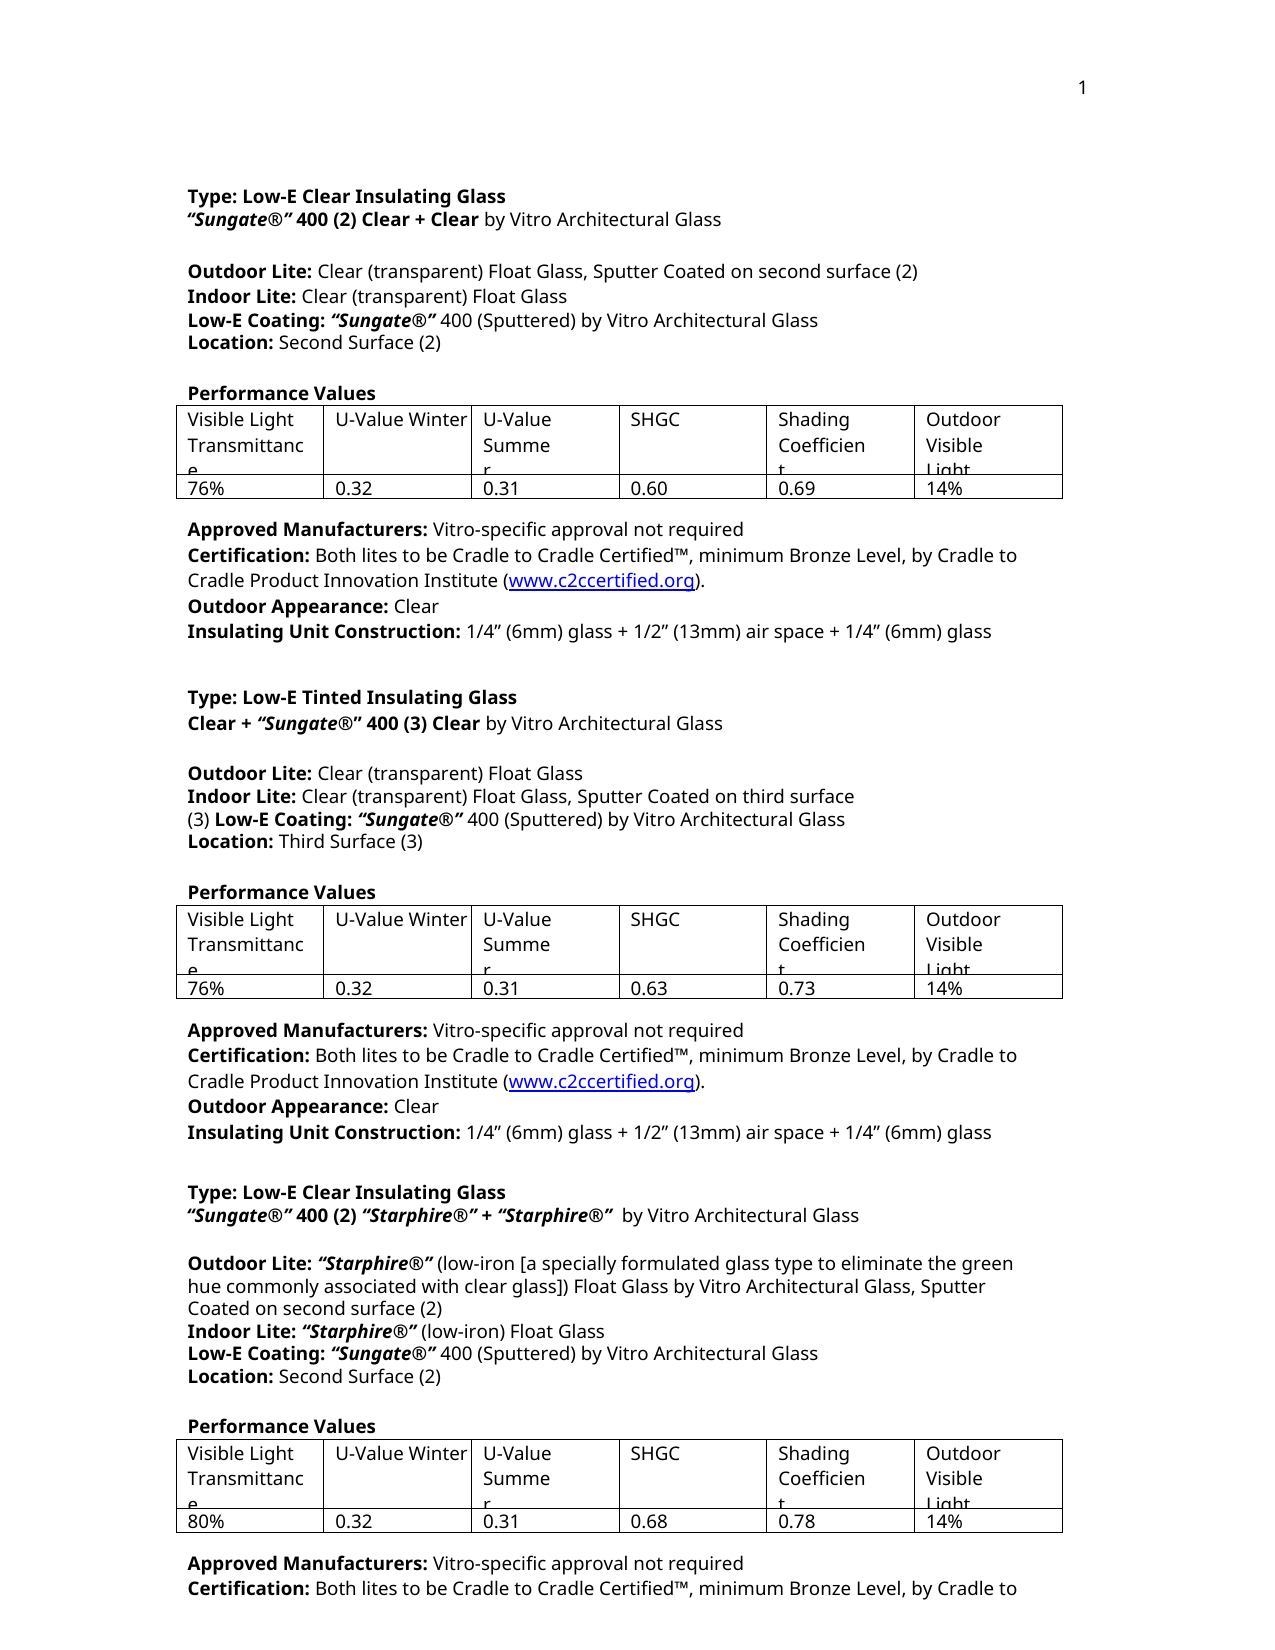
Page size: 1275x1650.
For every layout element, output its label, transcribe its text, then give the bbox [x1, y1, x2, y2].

table_cell 0.78 [767, 1509, 914, 1532]
text Approved Manufacturers: Vitro-specific approval not required [187, 1550, 1100, 1576]
text “Sungate®” 400 (2) “Starphire®” + “Starphire®” by Vitro Architectural Glass [186, 1204, 1100, 1227]
subtitle Type: Low-E Clear Insulating Glass [187, 1181, 1100, 1204]
text Location: Second Surface (2) [187, 332, 1100, 354]
table_header Outdoor Visible Light Reflectance [915, 406, 1062, 474]
subtitle Performance Values [187, 1413, 1100, 1439]
table_header U-Value Summer [472, 1440, 619, 1508]
text Indoor Lite: Clear (transparent) Float Glass, Sputter Coated on third surface (3) Low-E Coating: “Sungate®” 400 (Sputtered) by Vitro Architectural Glass Location: Third Surface (3) [187, 786, 861, 853]
text Outdoor Lite: Clear (transparent) Float Glass, Sputter Coated on second surface (2) [187, 258, 1100, 283]
text Indoor Lite: “Starphire®” (low-iron) Float Glass [187, 1320, 1100, 1343]
table_header SHGC [620, 1440, 766, 1508]
table_cell 0.31 [472, 475, 619, 498]
table_cell 14% [915, 975, 1062, 997]
text “Sungate®” 400 (2) Clear + Clear by Vitro Architectural Glass [186, 208, 1100, 231]
table_header U-Value Summer [472, 906, 619, 974]
table_header U-Value Winter [324, 906, 471, 974]
text Location: Second Surface (2) [187, 1365, 1100, 1388]
subtitle Outdoor Appearance: Clear [187, 1094, 1100, 1119]
table_cell 0.60 [620, 475, 766, 498]
table_cell 0.68 [620, 1509, 766, 1532]
subtitle Outdoor Appearance: Clear [187, 593, 1100, 618]
table_cell 14% [915, 475, 1062, 498]
subtitle Performance Values [187, 879, 1100, 905]
table_cell 76% [177, 975, 323, 997]
text Low-E Coating: “Sungate®” 400 (Sputtered) by Vitro Architectural Glass [187, 1343, 1100, 1365]
table_cell 0.32 [324, 475, 471, 498]
text Approved Manufacturers: Vitro-specific approval not required [187, 1017, 1100, 1043]
table_header U-Value Summer [472, 406, 619, 474]
text Clear + “Sungate®” 400 (3) Clear by Vitro Architectural Glass [187, 710, 1100, 736]
table_header Shading Coefficient [767, 406, 914, 474]
table_header SHGC [620, 906, 766, 974]
table_header Outdoor Visible Light Reflectance [915, 906, 1062, 974]
text Outdoor Lite: Clear (transparent) Float Glass [187, 762, 1100, 785]
table_cell 0.32 [324, 975, 471, 997]
subtitle Performance Values [187, 380, 1100, 405]
table_cell 14% [915, 1509, 1062, 1532]
table_cell 76% [177, 475, 323, 498]
text Approved Manufacturers: Vitro-specific approval not required [187, 516, 1100, 542]
subtitle Type: Low-E Clear Insulating Glass [187, 186, 1100, 208]
table_cell 0.63 [620, 975, 766, 997]
table_header SHGC [620, 406, 766, 474]
table_header U-Value Winter [324, 1440, 471, 1508]
table_header Outdoor Visible Light Reflectance [915, 1440, 1062, 1508]
table_cell 0.73 [767, 975, 914, 997]
table_header Shading Coefficient [767, 906, 914, 974]
text Low-E Coating: “Sungate®” 400 (Sputtered) by Vitro Architectural Glass [187, 309, 1100, 332]
text Indoor Lite: Clear (transparent) Float Glass [187, 283, 1100, 309]
table_header Visible Light Transmittance [177, 906, 323, 974]
table_cell 0.69 [767, 475, 914, 498]
text Insulating Unit Construction: 1/4” (6mm) glass + 1/2” (13mm) air space + 1/4” (6mm) glass [187, 618, 1100, 644]
table_cell 0.31 [472, 1509, 619, 1532]
table_header Shading Coefficient [767, 1440, 914, 1508]
table_header Visible Light Transmittance [177, 406, 323, 474]
text Outdoor Lite: “Starphire®” (low-iron [a specially formulated glass type to eliminate the green hue commonly associated with clear glass]) Float Glass by Vitro Architectural Glass, Sputter Coated on second surface (2) [187, 1252, 1017, 1320]
subtitle Type: Low-E Tinted Insulating Glass [187, 685, 1100, 710]
table_cell 80% [177, 1509, 323, 1532]
table_header Visible Light Transmittance [177, 1440, 323, 1508]
table_cell 0.32 [324, 1509, 471, 1532]
table_header U-Value Winter [324, 406, 471, 474]
text Insulating Unit Construction: 1/4” (6mm) glass + 1/2” (13mm) air space + 1/4” (6mm) glass [187, 1119, 1100, 1145]
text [187, 1576, 1024, 1601]
table_cell 0.31 [472, 975, 619, 997]
